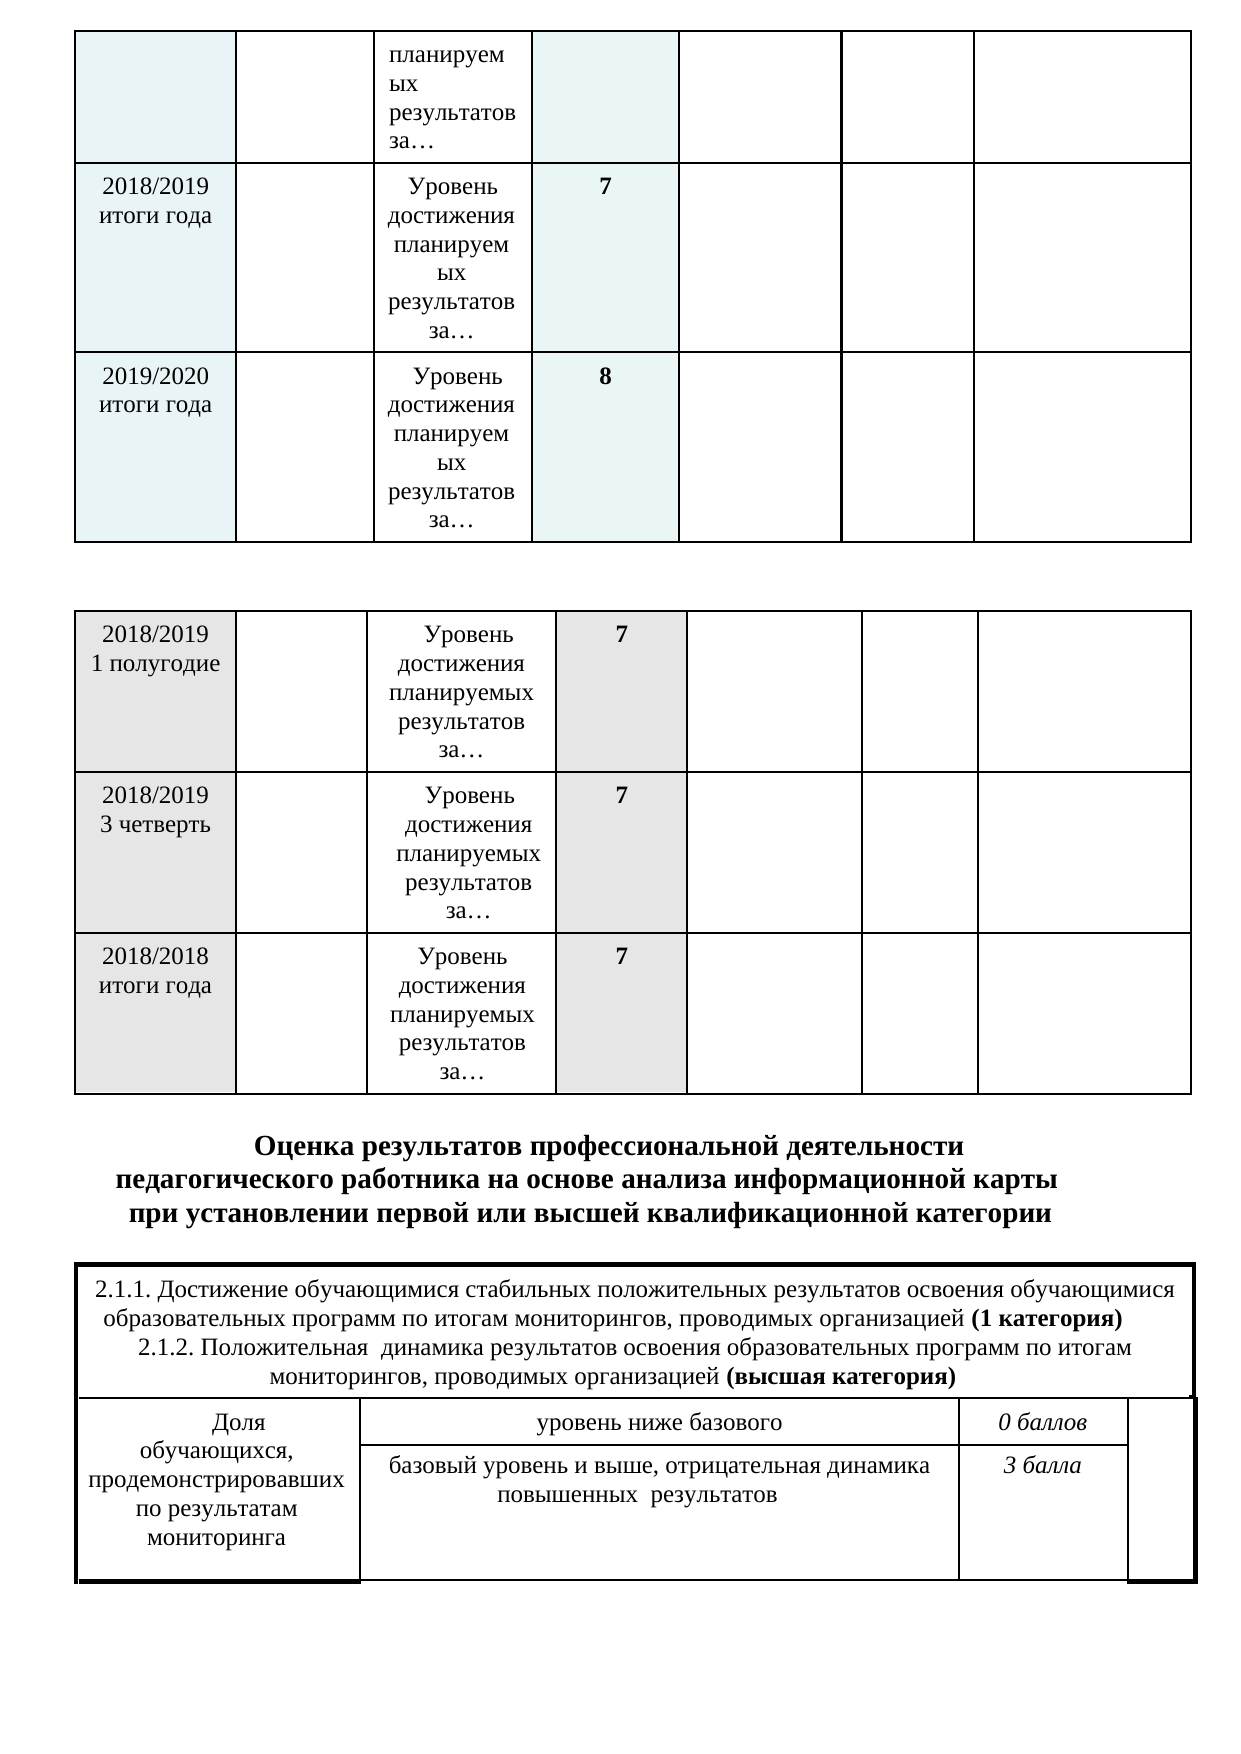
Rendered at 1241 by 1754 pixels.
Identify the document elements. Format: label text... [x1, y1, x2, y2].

table_cell [975, 164, 1190, 351]
table_header 2.1.1. Достижение обучающимися стабильных положительных результатов освоения обучающимися образовательных программ по итогам мониторингов, проводимых организацией (1 категория) 2.1.2. Положительная динамика результатов освоения образовательных программ по итогам мониторингов, проводимых организацией (высшая категория) [78, 1267, 1192, 1397]
table_cell 8 [533, 353, 678, 541]
table_cell [688, 934, 861, 1092]
table_cell [1129, 1399, 1193, 1579]
table_cell 7 [557, 773, 686, 932]
table_cell [680, 32, 840, 162]
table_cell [375, 353, 531, 541]
table_cell 3 балла [960, 1446, 1127, 1579]
table_cell [237, 164, 373, 351]
table_cell [680, 353, 840, 541]
table_cell [680, 164, 840, 351]
table_cell [863, 773, 977, 932]
table_cell уровень ниже базового [361, 1399, 958, 1444]
table_cell 2018/2018 итоги года [76, 934, 235, 1092]
table_cell 7 [533, 164, 678, 351]
text Оценка результатов профессиональной деятельности педагогического работника на основе анализа информационной карты при установлении первой или высшей квалификационной категории [29, 1128, 1152, 1229]
table_cell Уровень достижения планируемых результатов за… [368, 773, 555, 932]
table_cell Доля обучающихся, продемонстрировавших по результатам мониторинга [78, 1398, 359, 1579]
table_cell 2018/2019 итоги года [76, 164, 235, 351]
table_cell [843, 164, 973, 351]
table_cell [237, 773, 366, 932]
table_cell [688, 773, 861, 932]
table_cell [237, 934, 366, 1092]
table_cell [237, 353, 373, 541]
table_cell 7 [557, 934, 686, 1092]
table_header [979, 612, 1190, 771]
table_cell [375, 164, 531, 351]
table_header [863, 612, 977, 771]
table_cell 2018/2019 3 четверть [76, 773, 235, 932]
table_cell [863, 934, 977, 1092]
table_cell [843, 353, 973, 541]
table_cell Уровень достижения планируемых результатов за… [368, 934, 555, 1092]
table_cell [975, 353, 1190, 541]
table_cell базовый уровень и выше, отрицательная динамика повышенных результатов [361, 1446, 958, 1579]
table_header [237, 612, 366, 771]
table_cell [975, 32, 1190, 162]
table_cell 0 баллов [960, 1399, 1127, 1444]
table_cell 2019/2020 итоги года [76, 353, 235, 541]
table_cell [843, 32, 973, 162]
table_cell [237, 32, 373, 162]
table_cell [375, 32, 531, 162]
table_header 2018/2019 1 полугодие [76, 612, 235, 771]
table_header 7 [557, 612, 686, 771]
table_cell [76, 32, 235, 162]
table_cell [979, 934, 1190, 1092]
table_cell [979, 773, 1190, 932]
table_header [688, 612, 861, 771]
table_header Уровень достижения планируемых результатов за… [368, 612, 555, 771]
table_cell 6 [533, 32, 678, 162]
